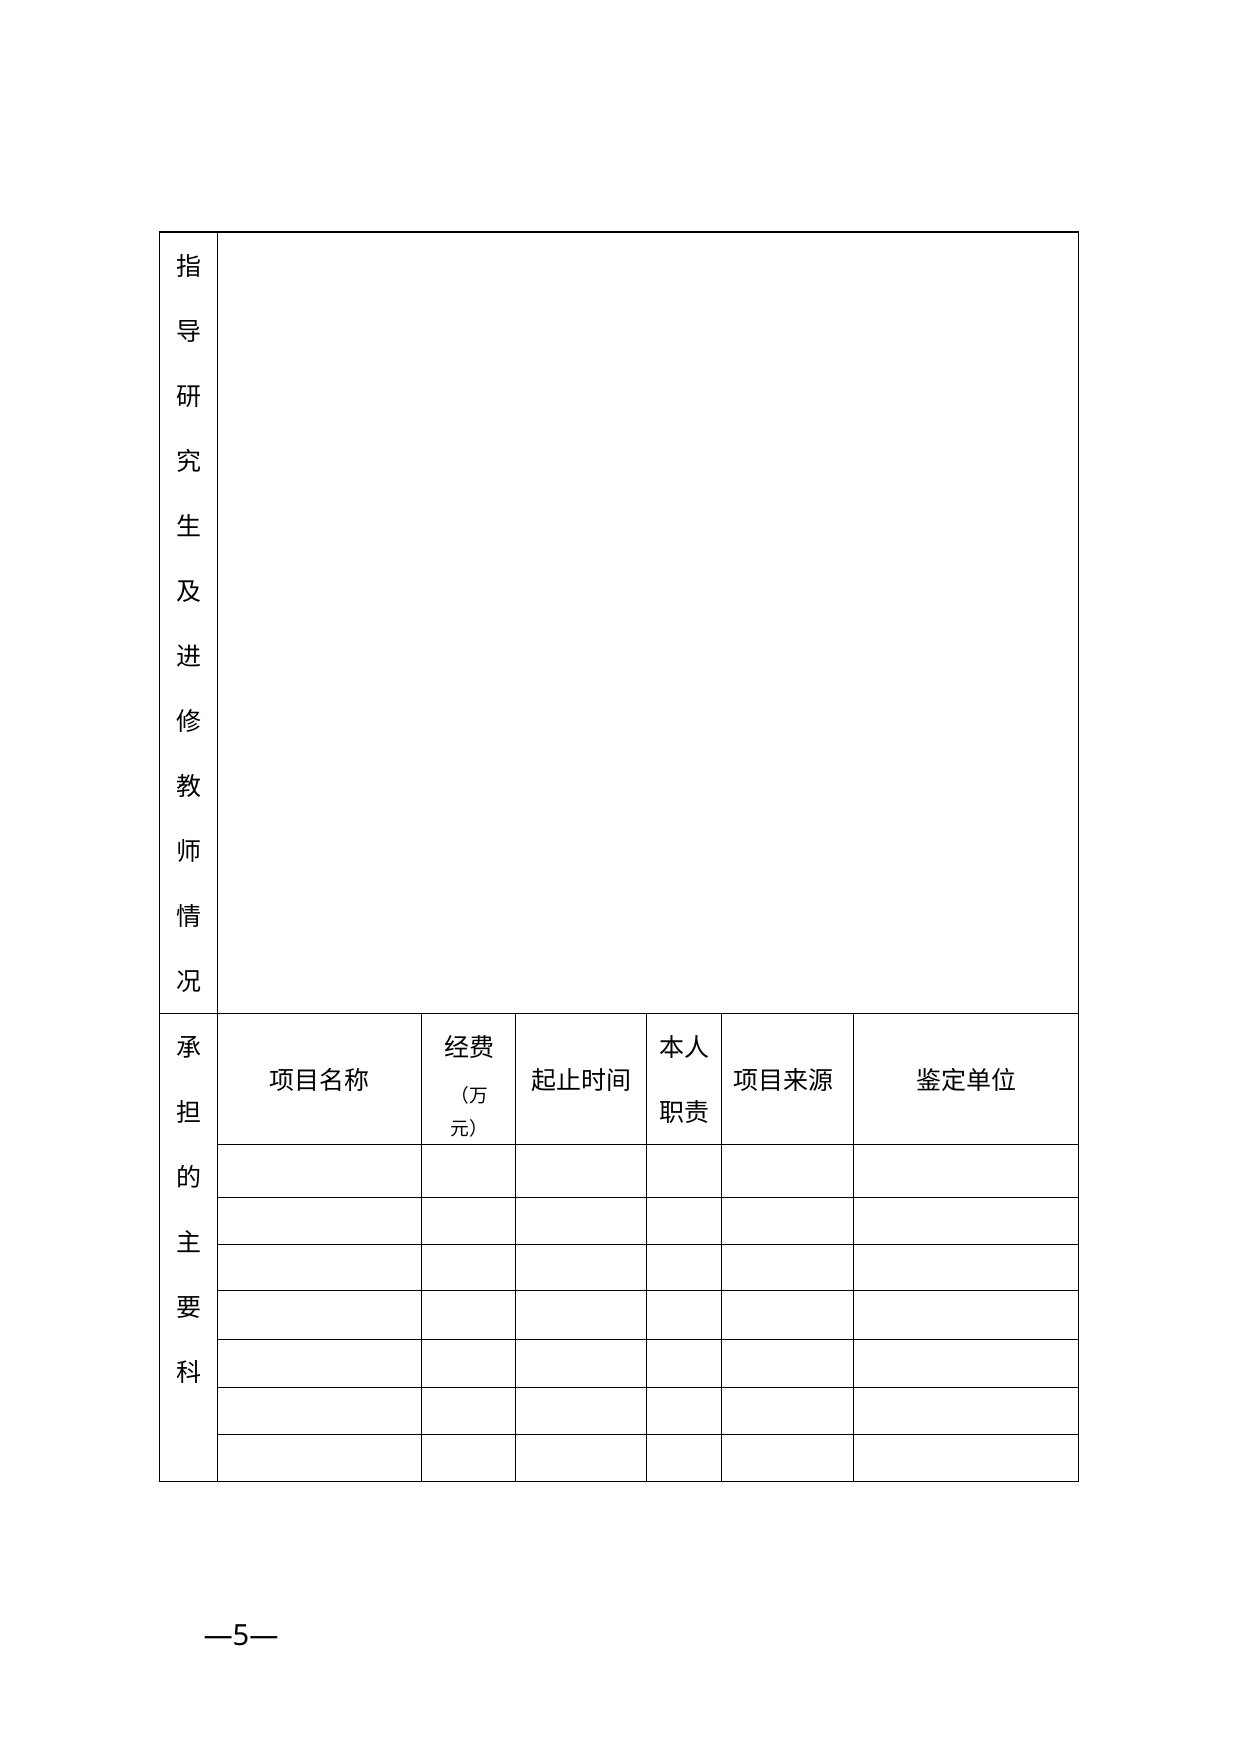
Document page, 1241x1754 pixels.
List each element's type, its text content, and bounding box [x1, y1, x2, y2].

table_cell [722, 1340, 853, 1387]
table_cell [647, 1435, 721, 1481]
table_cell [854, 1291, 1078, 1339]
table_cell [218, 1388, 421, 1434]
table_cell [218, 1245, 421, 1290]
table_cell [647, 1388, 721, 1434]
table_cell [854, 1435, 1078, 1481]
table_cell [516, 1245, 646, 1290]
table_cell [722, 1198, 853, 1243]
table_cell [722, 1245, 853, 1290]
table_cell [218, 1291, 421, 1339]
table_cell [422, 1435, 515, 1481]
table_cell 经费 （万元） [422, 1014, 515, 1143]
table_cell [422, 1340, 515, 1387]
table_cell [854, 1198, 1078, 1243]
table_cell [422, 1388, 515, 1434]
table_cell [854, 1340, 1078, 1387]
table_cell [854, 1245, 1078, 1290]
table_cell [516, 1435, 646, 1481]
table_cell [516, 1388, 646, 1434]
table_cell 鉴定单位 [854, 1014, 1078, 1143]
table_cell [422, 1145, 515, 1197]
table_cell [854, 1145, 1078, 1197]
table_cell [422, 1291, 515, 1339]
table_cell 起止时间 [516, 1014, 646, 1143]
table_cell [647, 1198, 721, 1243]
table_cell [516, 1291, 646, 1339]
table_cell 本人职责 [647, 1014, 721, 1143]
table_cell [647, 1245, 721, 1290]
table_cell [516, 1340, 646, 1387]
table_cell 项目来源 [722, 1014, 853, 1143]
table_cell [218, 1435, 421, 1481]
table_cell [722, 1435, 853, 1481]
table_cell 项目名称 [218, 1014, 421, 1143]
table_cell [422, 1198, 515, 1243]
table_cell [218, 233, 1078, 1012]
table_cell [722, 1388, 853, 1434]
table_cell [218, 1198, 421, 1243]
table_cell [647, 1340, 721, 1387]
table_cell [422, 1245, 515, 1290]
table_cell 承担的主要科研任务情况 [160, 1014, 217, 1481]
table_cell [218, 1340, 421, 1387]
table_cell [647, 1291, 721, 1339]
table_cell [647, 1145, 721, 1197]
table_cell [516, 1145, 646, 1197]
table_cell [722, 1145, 853, 1197]
table_cell [722, 1291, 853, 1339]
table_cell 指导研究生及进修教师情况 [160, 233, 217, 1012]
table_cell [218, 1145, 421, 1197]
table_cell [516, 1198, 646, 1243]
table_cell [854, 1388, 1078, 1434]
